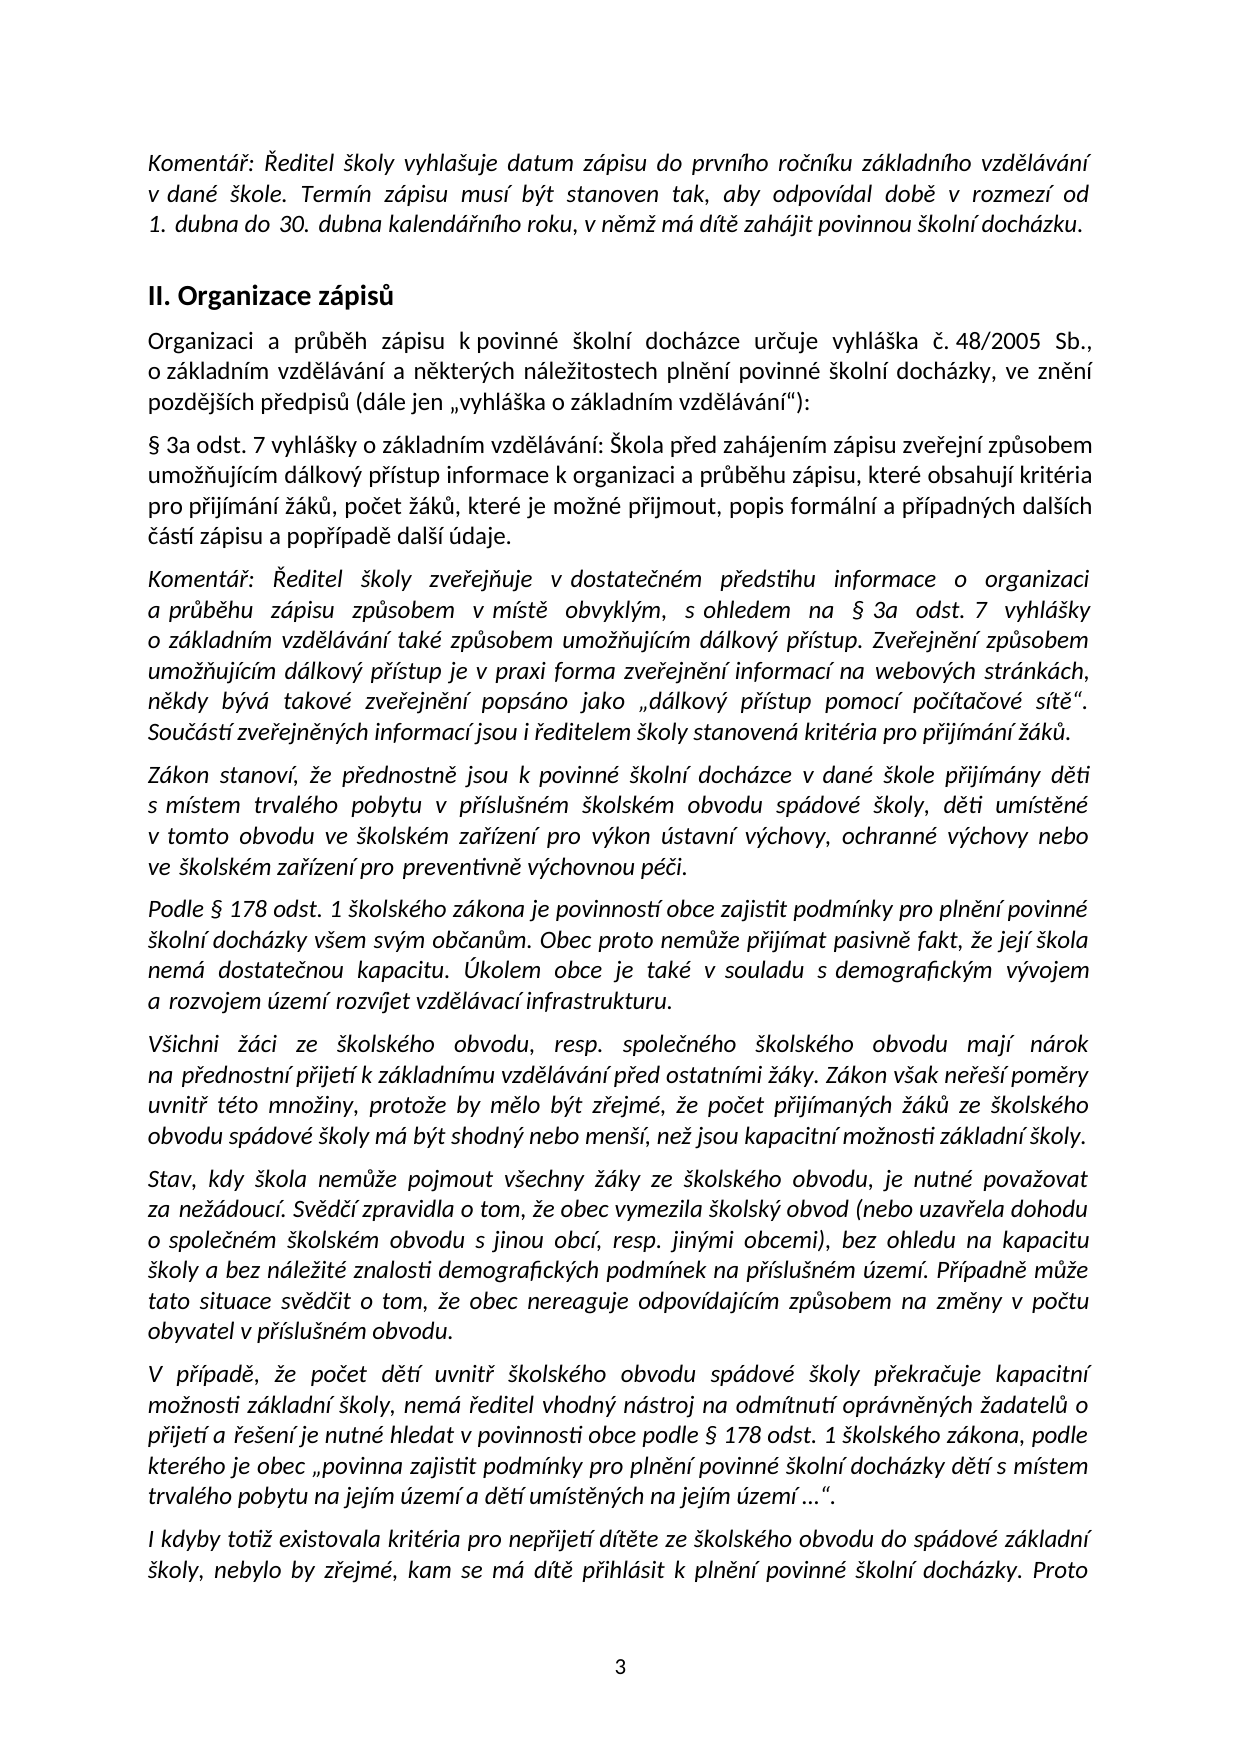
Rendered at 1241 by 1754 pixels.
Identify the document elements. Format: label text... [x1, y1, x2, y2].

text Komentář: Ředitel školy zveřejňuje v dostatečném předstihu informace o organizaci a průběhu zápisu způsobem v místě obvyklým, s ohledem na § 3a odst. 7 vyhlášky o základním vzdělávání také způsobem umožňujícím dálkový přístup. Zveřejnění způsobem umožňujícím dálkový přístup je v praxi forma zveřejnění informací na webových stránkách, někdy bývá takové zveřejnění popsáno jako „dálkový přístup pomocí počítačové sítě“. Součástí zveřejněných informací jsou i ředitelem školy stanovená kritéria pro přijímání žáků. [148, 563, 1093, 747]
text Organizaci a průběh zápisu k povinné školní docházce určuje vyhláška č. 48/2005 Sb., o základním vzdělávání a některých náležitostech plnění povinné školní docházky, ve znění pozdějších předpisů (dále jen „vyhláška o základním vzdělávání“): [148, 325, 1093, 416]
text Stav, kdy škola nemůže pojmout všechny žáky ze školského obvodu, je nutné považovat za nežádoucí. Svědčí zpravidla o tom, že obec vymezila školský obvod (nebo uzavřela dohodu o společném školském obvodu s jinou obcí, resp. jinými obcemi), bez ohledu na kapacitu školy a bez náležité znalosti demografických podmínek na příslušném území. Případně může tato situace svědčit o tom, že obec nereaguje odpovídajícím způsobem na změny v počtu obyvatel v příslušném obvodu. [148, 1163, 1093, 1346]
text Zákon stanoví, že přednostně jsou k povinné školní docházce v dané škole přijímány děti s místem trvalého pobytu v příslušném školském obvodu spádové školy, děti umístěné v tomto obvodu ve školském zařízení pro výkon ústavní výchovy, ochranné výchovy nebo ve školském zařízení pro preventivně výchovnou péči. [148, 759, 1093, 881]
text Všichni žáci ze školského obvodu, resp. společného školského obvodu mají nárok na přednostní přijetí k základnímu vzdělávání před ostatními žáky. Zákon však neřeší poměry uvnitř této množiny, protože by mělo být zřejmé, že počet přijímaných žáků ze školského obvodu spádové školy má být shodný nebo menší, než jsou kapacitní možnosti základní školy. [148, 1028, 1093, 1150]
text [148, 1523, 1093, 1584]
text Komentář: Ředitel školy vyhlašuje datum zápisu do prvního ročníku základního vzdělávání v dané škole. Termín zápisu musí být stanoven tak, aby odpovídal době v rozmezí od 1. dubna do 30. dubna kalendářního roku, v němž má dítě zahájit povinnou školní docházku. [148, 148, 1093, 239]
text V případě, že počet dětí uvnitř školského obvodu spádové školy překračuje kapacitní možnosti základní školy, nemá ředitel vhodný nástroj na odmítnutí oprávněných žadatelů o přijetí a řešení je nutné hledat v povinnosti obce podle § 178 odst. 1 školského zákona, podle kterého je obec „povinna zajistit podmínky pro plnění povinné školní docházky dětí s místem trvalého pobytu na jejím území a dětí umístěných na jejím území …“. [148, 1358, 1093, 1511]
text § 3a odst. 7 vyhlášky o základním vzdělávání: Škola před zahájením zápisu zveřejní způsobem umožňujícím dálkový přístup informace k organizaci a průběhu zápisu, které obsahují kritéria pro přijímání žáků, počet žáků, které je možné přijmout, popis formální a případných dalších částí zápisu a popřípadě další údaje. [148, 429, 1093, 551]
text Podle § 178 odst. 1 školského zákona je povinností obce zajistit podmínky pro plnění povinné školní docházky všem svým občanům. Obec proto nemůže přijímat pasivně fakt, že její škola nemá dostatečnou kapacitu. Úkolem obce je také v souladu s demografickým vývojem a rozvojem území rozvíjet vzdělávací infrastrukturu. [148, 894, 1093, 1016]
text II. Organizace zápisů [148, 277, 1093, 312]
